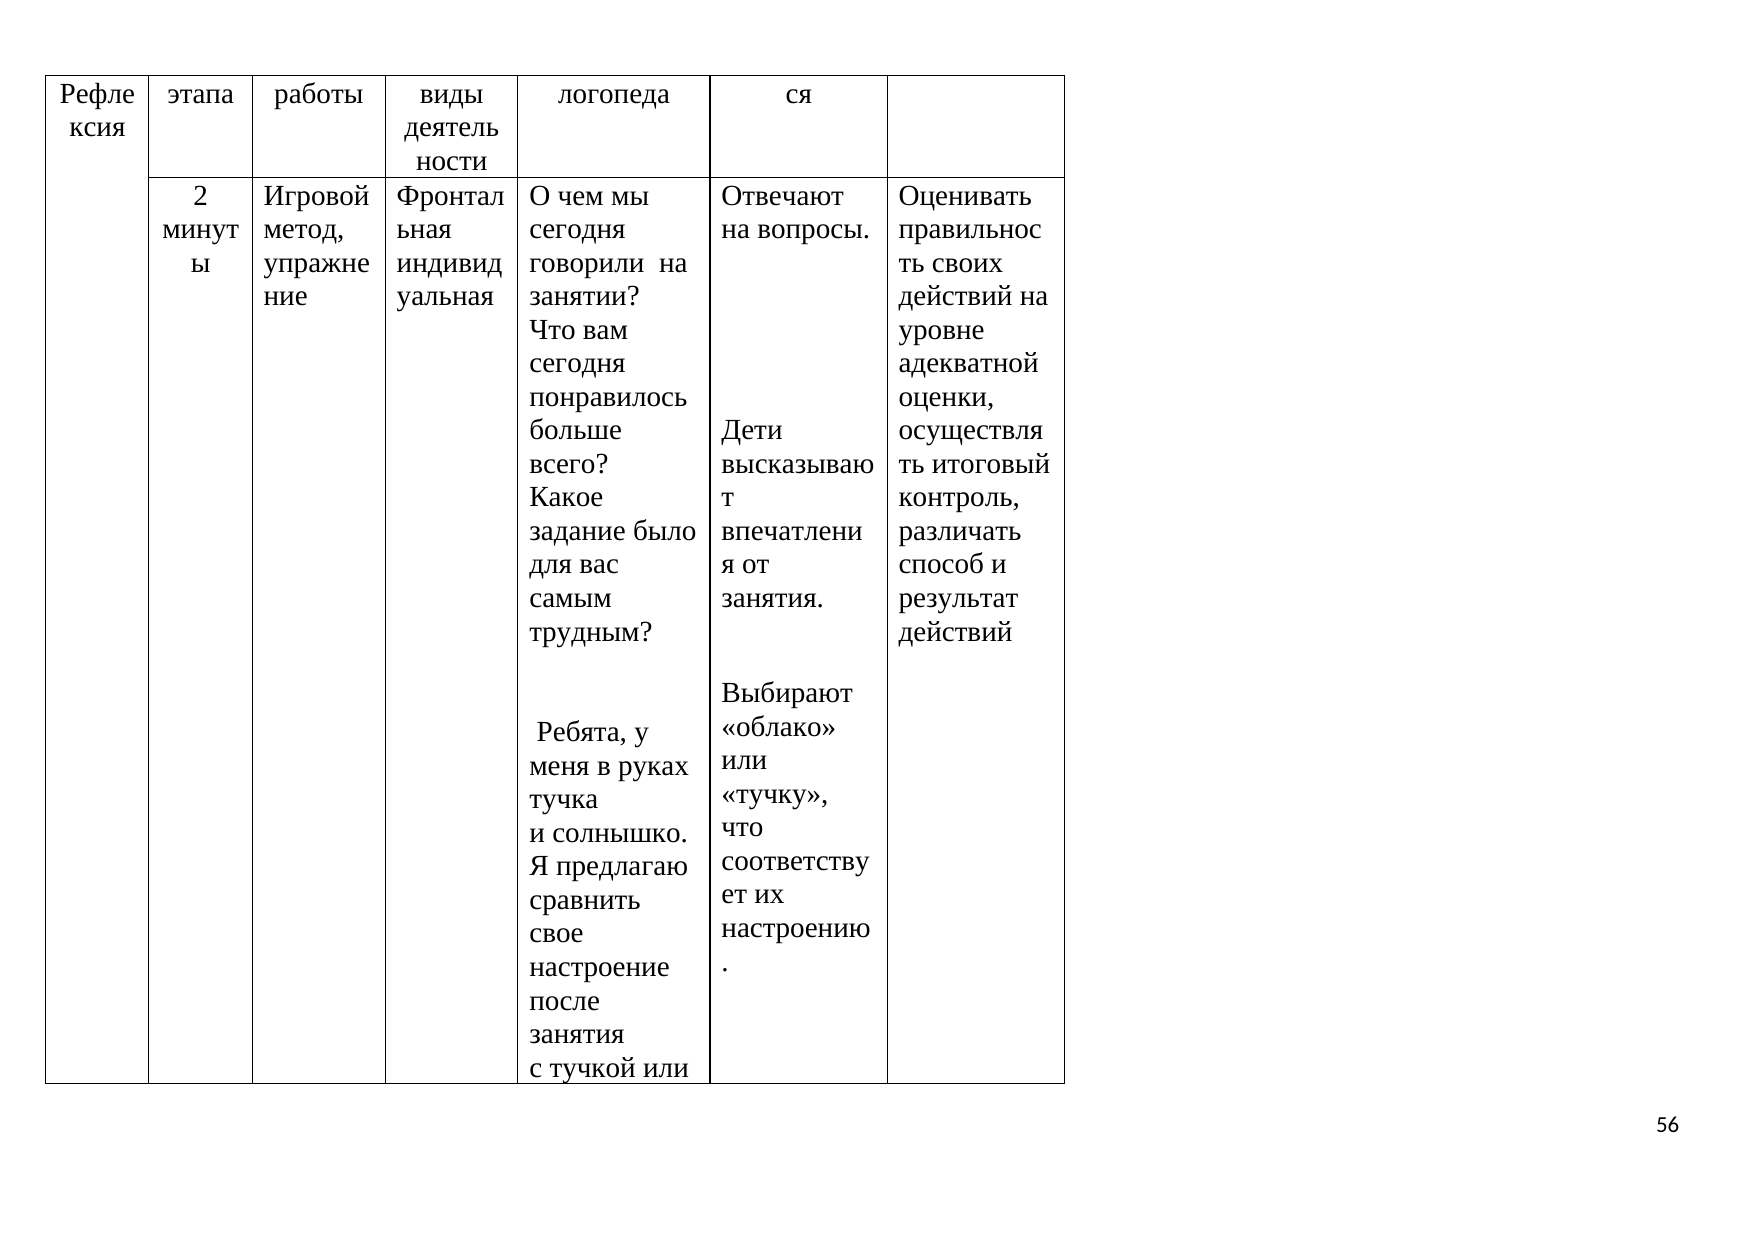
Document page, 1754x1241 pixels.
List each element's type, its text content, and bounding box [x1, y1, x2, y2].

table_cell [386, 178, 517, 1083]
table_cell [518, 178, 709, 1083]
table_cell [888, 76, 1064, 177]
table_cell 2 минуты [149, 178, 252, 1083]
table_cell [386, 76, 517, 177]
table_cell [888, 178, 1064, 1083]
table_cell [253, 178, 385, 1083]
table_cell Длительность этапа [149, 76, 252, 177]
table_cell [711, 178, 887, 1083]
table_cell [518, 76, 709, 177]
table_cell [253, 76, 385, 177]
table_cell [711, 76, 887, 177]
